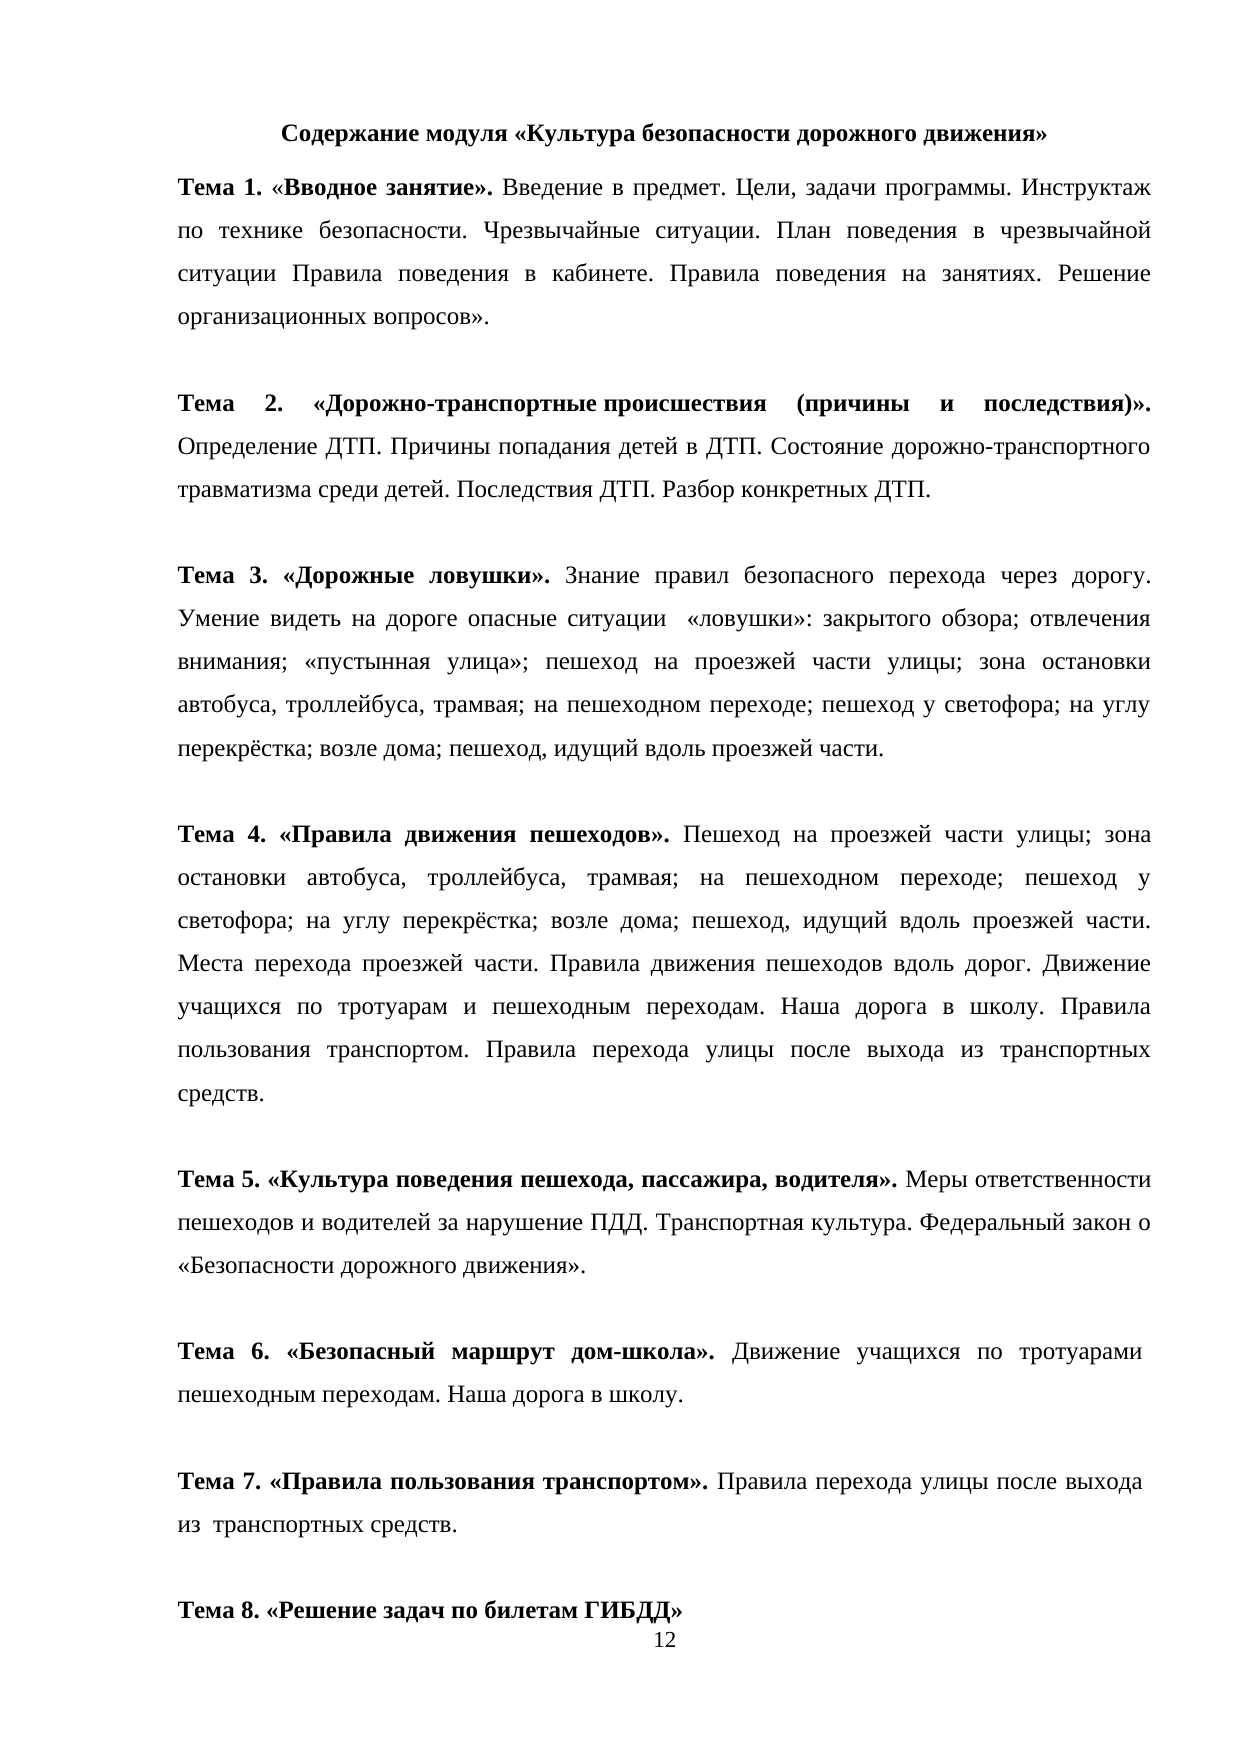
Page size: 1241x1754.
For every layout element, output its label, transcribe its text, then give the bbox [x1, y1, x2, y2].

text Тема 3. «Дорожные ловушки». Знание правил безопасного перехода через дорогу. Умение видеть на дороге опасные ситуации «ловушки»: закрытого обзора; отвлечения внимания; «пустынная улица»; пешеход на проезжей части улицы; зона остановки автобуса, троллейбуса, трамвая; на пешеходном переходе; пешеход у светофора; на углу перекрёстка; возле дома; пешеход, идущий вдоль проезжей части. [177, 560, 1152, 761]
text Тема 2. «Дорожно-транспортные происшествия (причины и последствия)». Определение ДТП. Причины попадания детей в ДТП. Состояние дорожно-транспортного травматизма среди детей. Последствия ДТП. Разбор конкретных ДТП. [177, 388, 1152, 503]
text Содержание модуля «Культура безопасности дорожного движения» [177, 118, 1152, 147]
text Тема 6. «Безопасный маршрут дом-школа». Движение учащихся по тротуарами пешеходным переходам. Наша дорога в школу. [177, 1336, 1143, 1408]
text Тема 8. «Решение задач по билетам ГИБДД» [177, 1595, 1152, 1624]
text Тема 1. «Вводное занятие». Введение в предмет. Цели, задачи программы. Инструктаж по технике безопасности. Чрезвычайные ситуации. План поведения в чрезвычайной ситуации Правила поведения в кабинете. Правила поведения на занятиях. Решение организационных вопросов». [177, 172, 1152, 330]
text Тема 7. «Правила пользования транспортом». Правила перехода улицы после выхода из транспортных средств. [177, 1466, 1143, 1538]
text Тема 5. «Культура поведения пешехода, пассажира, водителя». Меры ответственности пешеходов и водителей за нарушение ПДД. Транспортная культура. Федеральный закон о «Безопасности дорожного движения». [177, 1164, 1152, 1279]
text Тема 4. «Правила движения пешеходов». Пешеход на проезжей части улицы; зона остановки автобуса, троллейбуса, трамвая; на пешеходном переходе; пешеход у светофора; на углу перекрёстка; возле дома; пешеход, идущий вдоль проезжей части. Места перехода проезжей части. Правила движения пешеходов вдоль дорог. Движение учащихся по тротуарам и пешеходным переходам. Наша дорога в школу. Правила пользования транспортом. Правила перехода улицы после выхода из транспортных средств. [177, 819, 1152, 1106]
